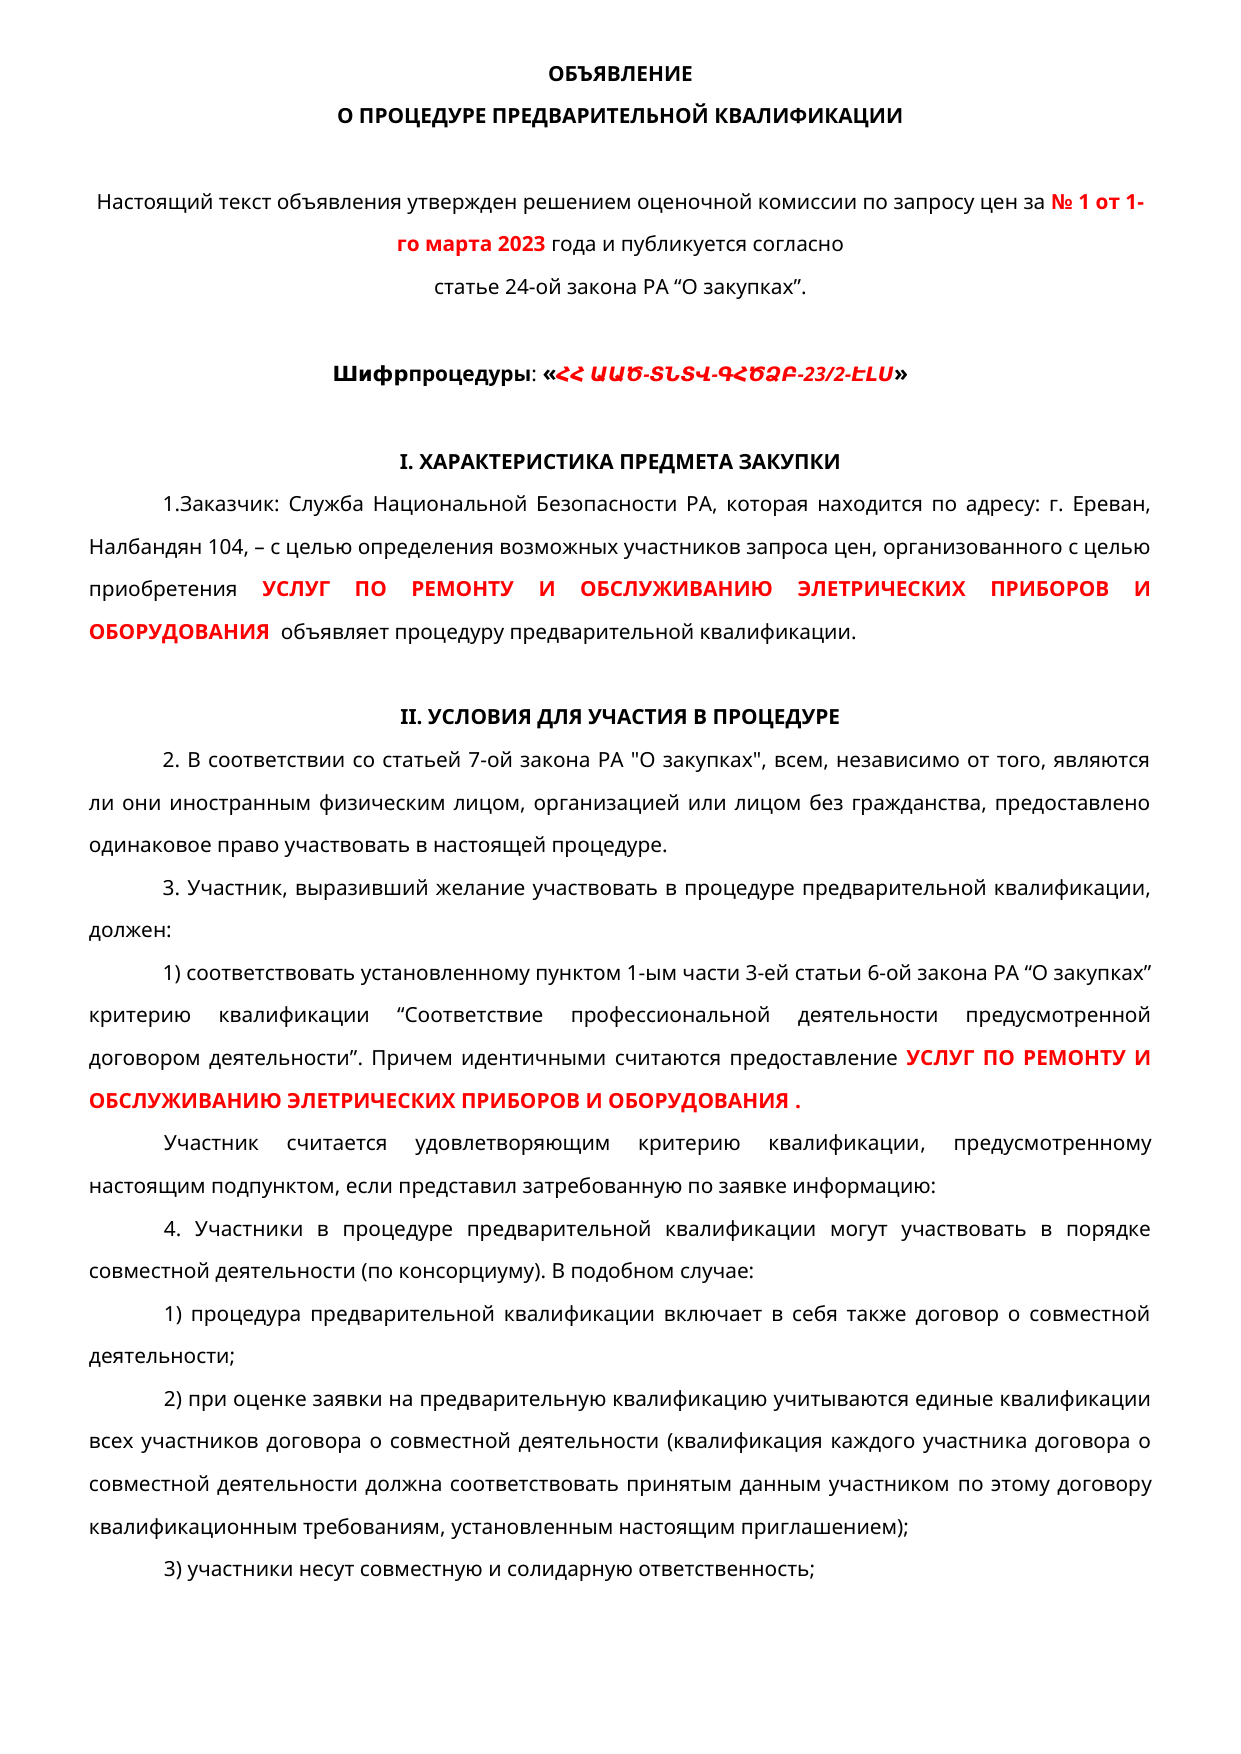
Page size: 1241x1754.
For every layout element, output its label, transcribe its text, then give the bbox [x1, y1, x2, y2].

text 1.Заказчик: Служба Национальной Безопасности РА, которая находится по адресу: г. Ереван, Налбандян 104, – с целью определения возможных участников запроса цен, организованного с целью приобретения УСЛУГ ПО РЕМОНТУ И ОБСЛУЖИВАНИЮ ЭЛЕТРИЧЕСКИХ ПРИБОРОВ И ОБОРУДОВАНИЯ объявляет процедуру предварительной квалификации. [89, 489, 1152, 646]
text 2) при оценке заявки на предварительную квалификацию учитываются единые квалификации всех участников договора о совместной деятельности (квалификация каждого участника договора о совместной деятельности должна соответствовать принятым данным участником по этому договору квалификационным требованиям, установленным настоящим приглашением); [89, 1384, 1152, 1540]
text II. УСЛОВИЯ ДЛЯ УЧАСТИЯ В ПРОЦЕДУРЕ [89, 702, 1152, 731]
text Шифрпроцедуры: «ՀՀ ԱԱԾ-ՏՆՏՎ-ԳՀԾՁԲ-23/2-ԷԼՍ» [89, 357, 1152, 388]
text 1) соответствовать установленному пунктом 1-ым части 3-ей статьи 6-ой закона РА “О закупках” критерию квалификации “Соответствие профессиональной деятельности предусмотренной договором деятельности”. Причем идентичными считаются предоставление УСЛУГ ПО РЕМОНТУ И ОБСЛУЖИВАНИЮ ЭЛЕТРИЧЕСКИХ ПРИБОРОВ И ОБОРУДОВАНИЯ . [89, 958, 1152, 1114]
text I. ХАРАКТЕРИСТИКА ПРЕДМЕТА ЗАКУПКИ [89, 447, 1152, 475]
text статье 24-ой закона РА “О закупках”. [89, 272, 1152, 301]
text Участник считается удовлетворяющим критерию квалификации, предусмотренному настоящим подпунктом, если представил затребованную по заявке информацию: [89, 1128, 1152, 1199]
text О ПРОЦЕДУРЕ ПРЕДВАРИТЕЛЬНОЙ КВАЛИФИКАЦИИ [89, 102, 1152, 130]
text 2. В соответствии со статьей 7-ой закона РА "О закупках", всем, независимо от того, являются ли они иностранным физическим лицом, организацией или лицом без гражданства, предоставлено одинаковое право участвовать в настоящей процедуре. [89, 745, 1152, 859]
text 3. Участник, выразивший желание участвовать в процедуре предварительной квалификации, должен: [89, 873, 1152, 944]
text 1) процедура предварительной квалификации включает в себя также договор о совместной деятельности; [89, 1299, 1152, 1370]
text 3) участники несут совместную и солидарную ответственность; [89, 1554, 1152, 1583]
text 4. Участники в процедуре предварительной квалификации могут участвовать в порядке совместной деятельности (по консорциуму). В подобном случае: [89, 1214, 1152, 1285]
text ОБЪЯВЛЕНИЕ [89, 59, 1152, 87]
text Настоящий текст объявления утвержден решением оценочной комиссии по запросу цен за № 1 от 1-го марта 2023 года и публикуется согласно [89, 187, 1152, 258]
